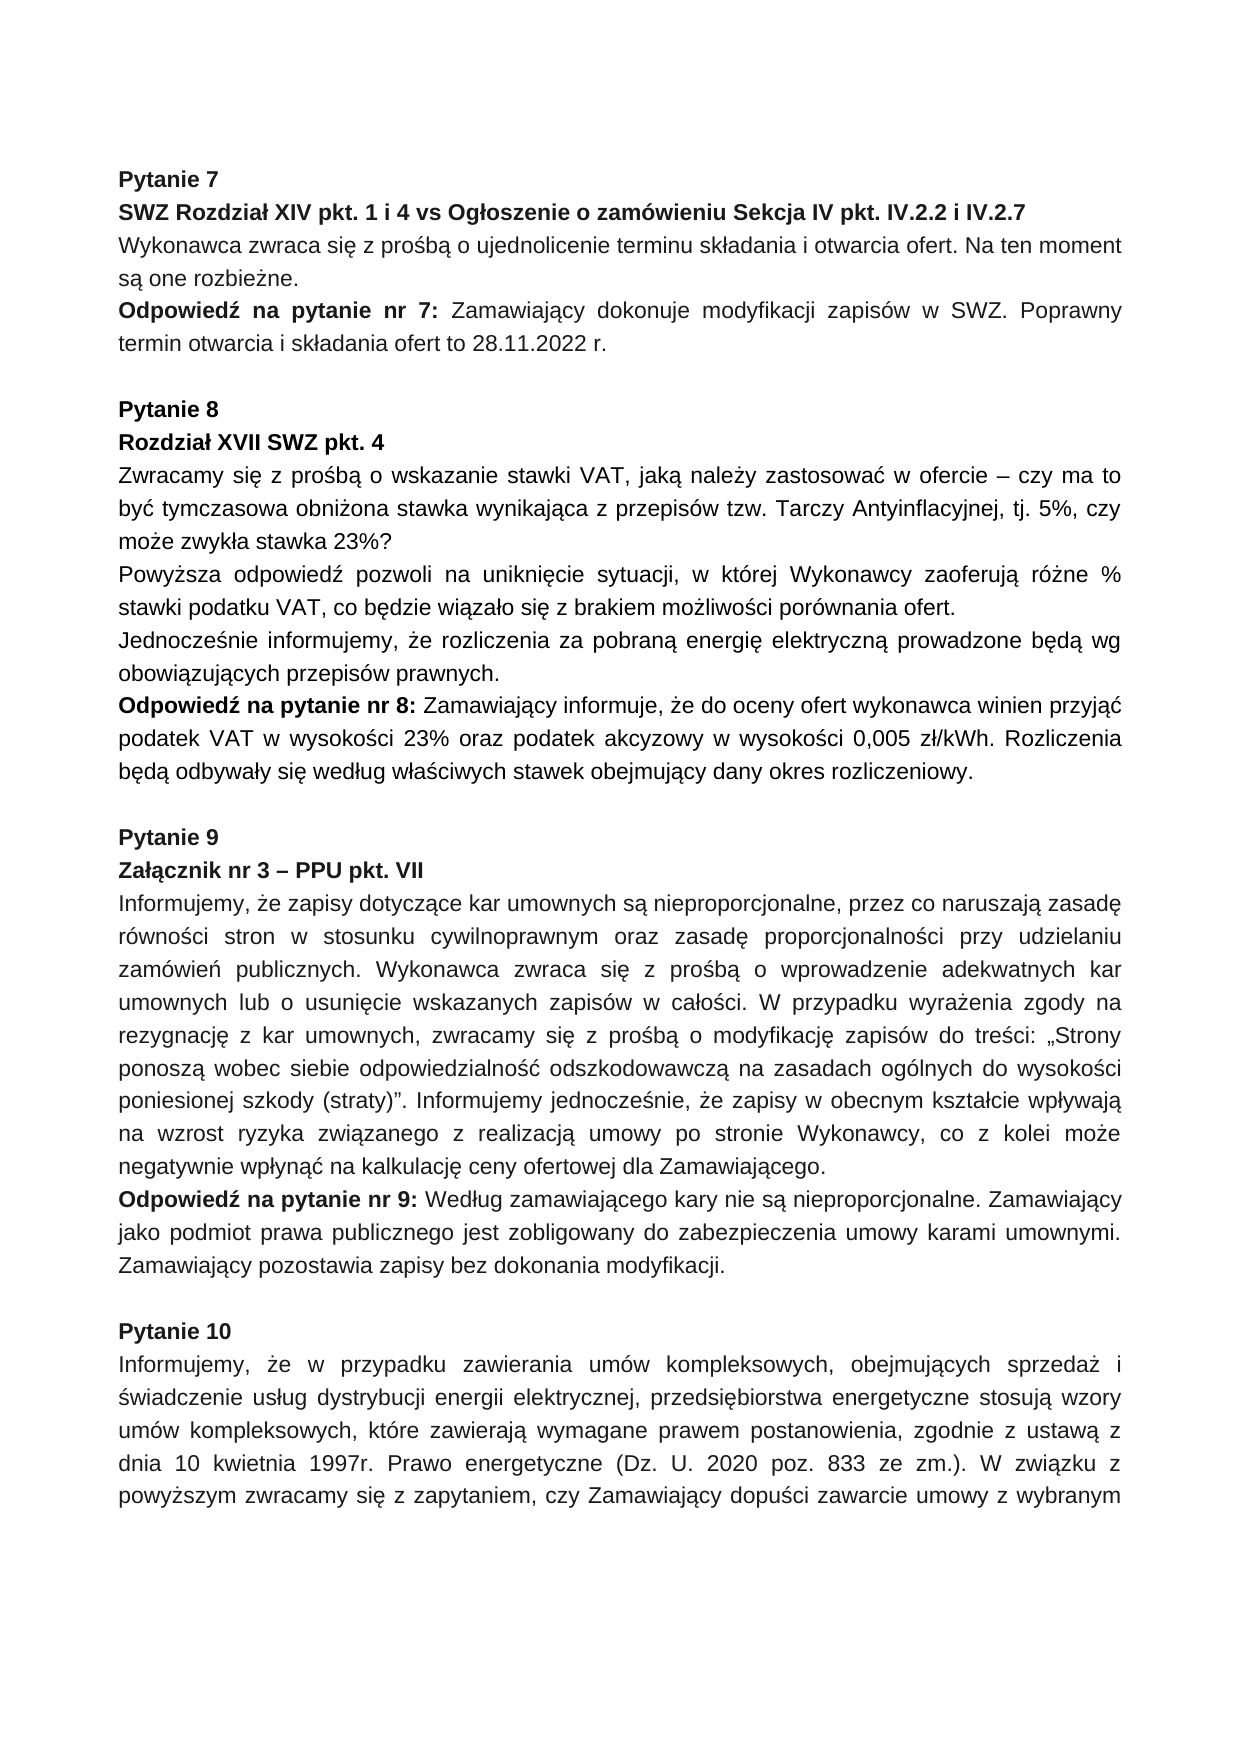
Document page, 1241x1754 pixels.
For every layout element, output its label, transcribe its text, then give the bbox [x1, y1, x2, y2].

text Wykonawca zwraca się z prośbą o ujednolicenie terminu składania i otwarcia ofert. Na ten moment są one rozbieżne. [118, 232, 1122, 291]
text Informujemy, że zapisy dotyczące kar umownych są nieproporcjonalne, przez co naruszają zasadę równości stron w stosunku cywilnoprawnym oraz zasadę proporcjonalności przy udzielaniu zamówień publicznych. Wykonawca zwraca się z prośbą o wprowadzenie adekwatnych kar umownych lub o usunięcie wskazanych zapisów w całości. W przypadku wyrażenia zgody na rezygnację z kar umownych, zwracamy się z prośbą o modyfikację zapisów do treści: „Strony ponoszą wobec siebie odpowiedzialność odszkodowawczą na zasadach ogólnych do wysokości poniesionej szkody (straty)”. Informujemy jednocześnie, że zapisy w obecnym kształcie wpływają na wzrost ryzyka związanego z realizacją umowy po stronie Wykonawcy, co z kolei może negatywnie wpłynąć na kalkulację ceny ofertowej dla Zamawiającego. [118, 890, 1122, 1180]
text Odpowiedź na pytanie nr 9: Według zamawiającego kary nie są nieproporcjonalne. Zamawiający jako podmiot prawa publicznego jest zobligowany do zabezpieczenia umowy karami umownymi. Zamawiający pozostawia zapisy bez dokonania modyfikacji. [118, 1186, 1122, 1278]
text Odpowiedź na pytanie nr 7: Zamawiający dokonuje modyfikacji zapisów w SWZ. Poprawny termin otwarcia i składania ofert to 28.11.2022 r. [118, 297, 1122, 357]
text Jednocześnie informujemy, że rozliczenia za pobraną energię elektryczną prowadzone będą wg obowiązujących przepisów prawnych. [118, 627, 1122, 686]
text SWZ Rozdział XIV pkt. 1 i 4 vs Ogłoszenie o zamówieniu Sekcja IV pkt. IV.2.2 i IV.2.7 [118, 199, 1122, 225]
text Powyższa odpowiedź pozwoli na uniknięcie sytuacji, w której Wykonawcy zaoferują różne % stawki podatku VAT, co będzie wiązało się z brakiem możliwości porównania ofert. [118, 561, 1122, 620]
text Rozdział XVII SWZ pkt. 4 [118, 429, 1122, 456]
text Zwracamy się z prośbą o wskazanie stawki VAT, jaką należy zastosować w ofercie – czy ma to być tymczasowa obniżona stawka wynikająca z przepisów tzw. Tarczy Antyinflacyjnej, tj. 5%, czy może zwykła stawka 23%? [118, 462, 1122, 554]
text Odpowiedź na pytanie nr 8: Zamawiający informuje, że do oceny ofert wykonawca winien przyjąć podatek VAT w wysokości 23% oraz podatek akcyzowy w wysokości 0,005 zł/kWh. Rozliczenia będą odbywały się według właściwych stawek obejmujący dany okres rozliczeniowy. [118, 692, 1122, 785]
text Pytanie 8 [118, 396, 1122, 423]
text Załącznik nr 3 – PPU pkt. VII [118, 857, 1122, 883]
text Pytanie 10 [118, 1318, 1122, 1344]
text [118, 1351, 1122, 1509]
text Pytanie 9 [118, 824, 1122, 851]
text Pytanie 7 [118, 166, 1122, 192]
